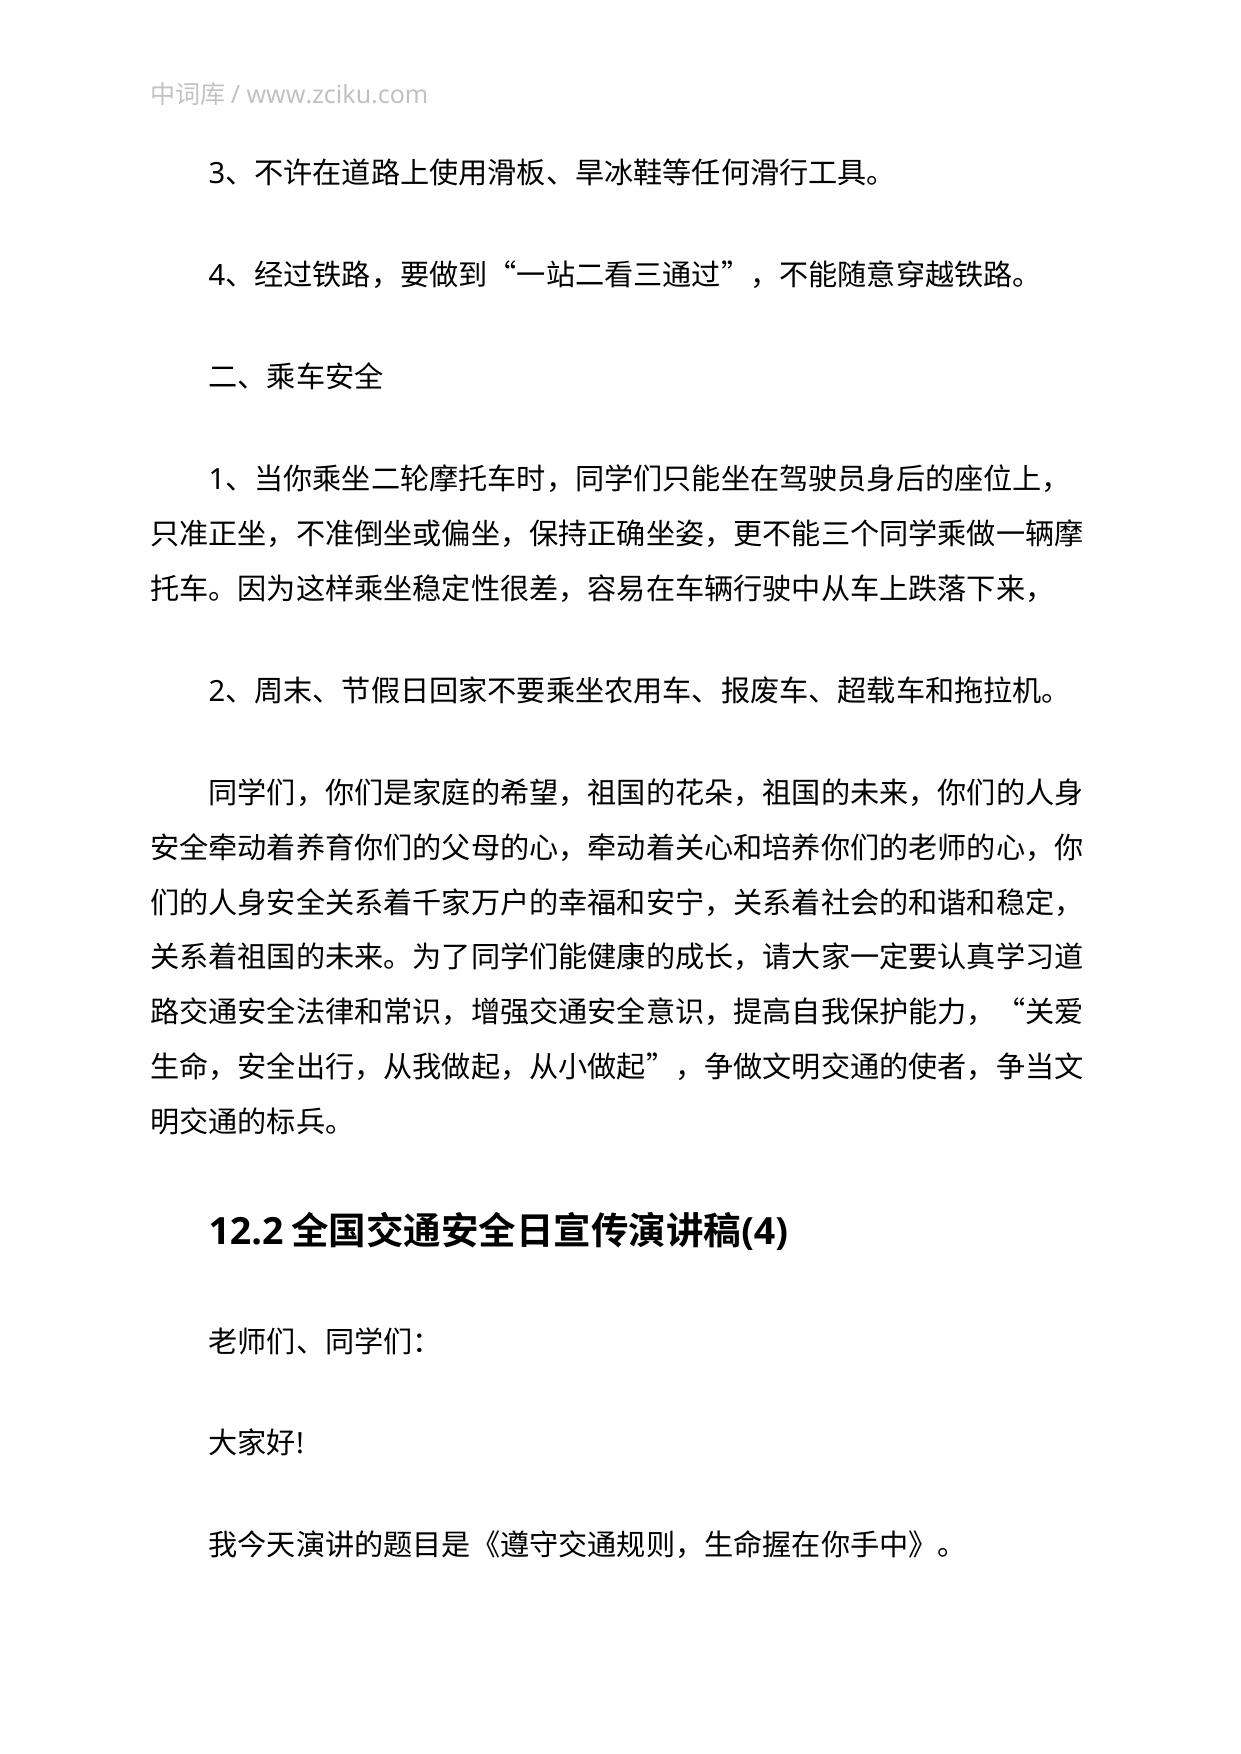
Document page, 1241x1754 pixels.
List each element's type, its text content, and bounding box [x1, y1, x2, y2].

text 12.2全国交通安全日宣传演讲稿(4) [150, 1201, 1090, 1255]
text 3、不许在道路上使用滑板、旱冰鞋等任何滑行工具。 [150, 150, 1090, 192]
text 我今天演讲的题目是《遵守交通规则，生命握在你手中》。 [150, 1522, 1090, 1564]
text 1、当你乘坐二轮摩托车时，同学们只能坐在驾驶员身后的座位上，只准正坐，不准倒坐或偏坐，保持正确坐姿，更不能三个同学乘做一辆摩托车。因为这样乘坐稳定性很差，容易在车辆行驶中从车上跌落下来， [150, 456, 1090, 608]
text 老师们、同学们： [150, 1318, 1090, 1360]
text 大家好! [150, 1420, 1090, 1462]
text 2、周末、节假日回家不要乘坐农用车、报废车、超载车和拖拉机。 [150, 667, 1090, 710]
text 4、经过铁路，要做到“一站二看三通过”，不能随意穿越铁路。 [150, 252, 1090, 294]
text 同学们，你们是家庭的希望，祖国的花朵，祖国的未来，你们的人身安全牵动着养育你们的父母的心，牵动着关心和培养你们的老师的心，你们的人身安全关系着千家万户的幸福和安宁，关系着社会的和谐和稳定，关系着祖国的未来。为了同学们能健康的成长，请大家一定要认真学习道路交通安全法律和常识，增强交通安全意识，提高自我保护能力，“关爱生命，安全出行，从我做起，从小做起”，争做文明交通的使者，争当文明交通的标兵。 [150, 769, 1090, 1141]
text 二、乘车安全 [150, 354, 1090, 396]
